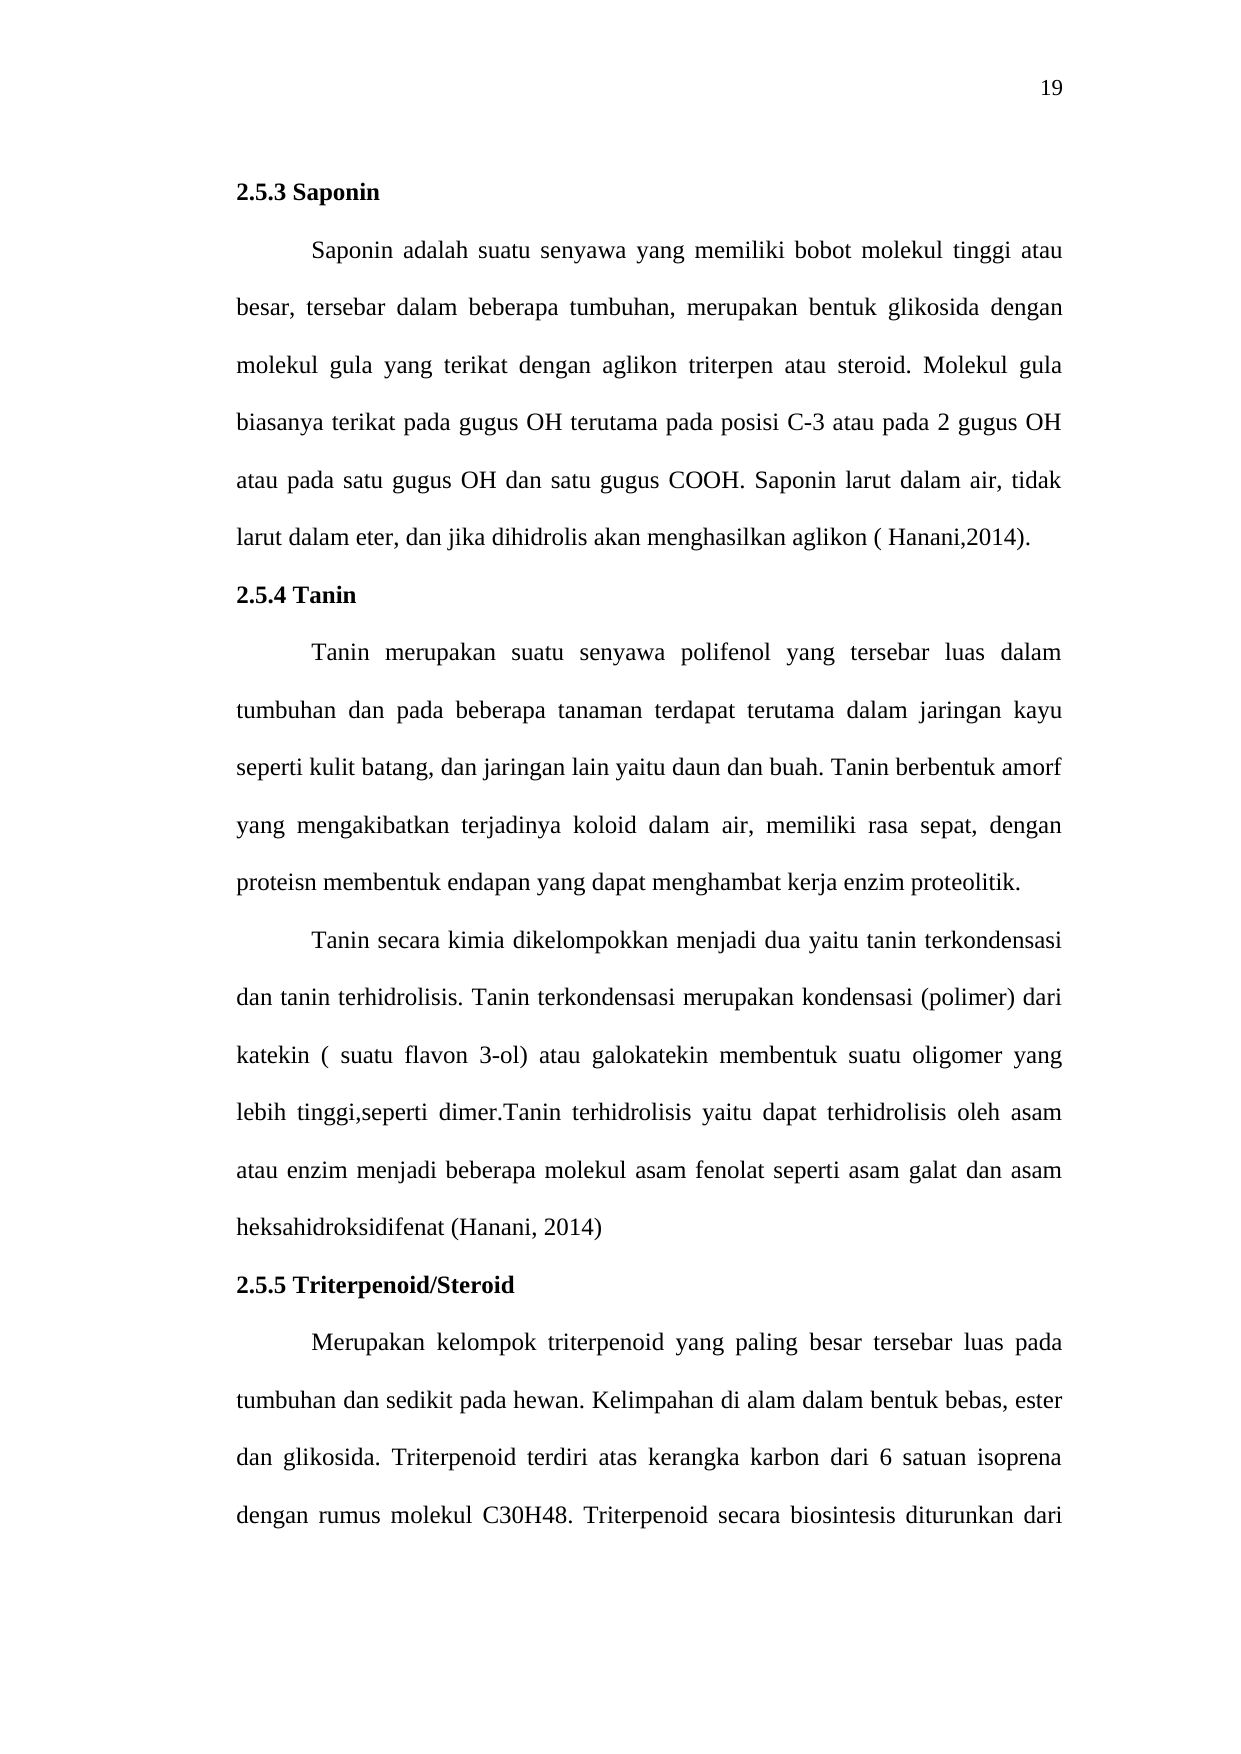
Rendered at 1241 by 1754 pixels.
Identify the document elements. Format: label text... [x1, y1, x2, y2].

subtitle 2.5.3 Saponin [236, 177, 1063, 206]
text Tanin secara kimia dikelompokkan menjadi dua yaitu tanin terkondensasi dan tanin terhidrolisis. Tanin terkondensasi merupakan kondensasi (polimer) dari katekin ( suatu flavon 3-ol) atau galokatekin membentuk suatu oligomer yang lebih tinggi,seperti dimer.Tanin terhidrolisis yaitu dapat terhidrolisis oleh asam atau enzim menjadi beberapa molekul asam fenolat seperti asam galat dan asam heksahidroksidifenat (Hanani, 2014) [236, 925, 1063, 1241]
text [236, 1327, 1063, 1528]
text Tanin merupakan suatu senyawa polifenol yang tersebar luas dalam tumbuhan dan pada beberapa tanaman terdapat terutama dalam jaringan kayu seperti kulit batang, dan jaringan lain yaitu daun dan buah. Tanin berbentuk amorf yang mengakibatkan terjadinya koloid dalam air, memiliki rasa sepat, dengan proteisn membentuk endapan yang dapat menghambat kerja enzim proteolitik. [236, 637, 1063, 896]
text Saponin adalah suatu senyawa yang memiliki bobot molekul tinggi atau besar, tersebar dalam beberapa tumbuhan, merupakan bentuk glikosida dengan molekul gula yang terikat dengan aglikon triterpen atau steroid. Molekul gula biasanya terikat pada gugus OH terutama pada posisi C-3 atau pada 2 gugus OH atau pada satu gugus OH dan satu gugus COOH. Saponin larut dalam air, tidak larut dalam eter, dan jika dihidrolis akan menghasilkan aglikon ( Hanani,2014). [236, 235, 1063, 551]
subtitle 2.5.5 Triterpenoid/Steroid [236, 1270, 1063, 1298]
subtitle 2.5.4 Tanin [236, 580, 1063, 608]
